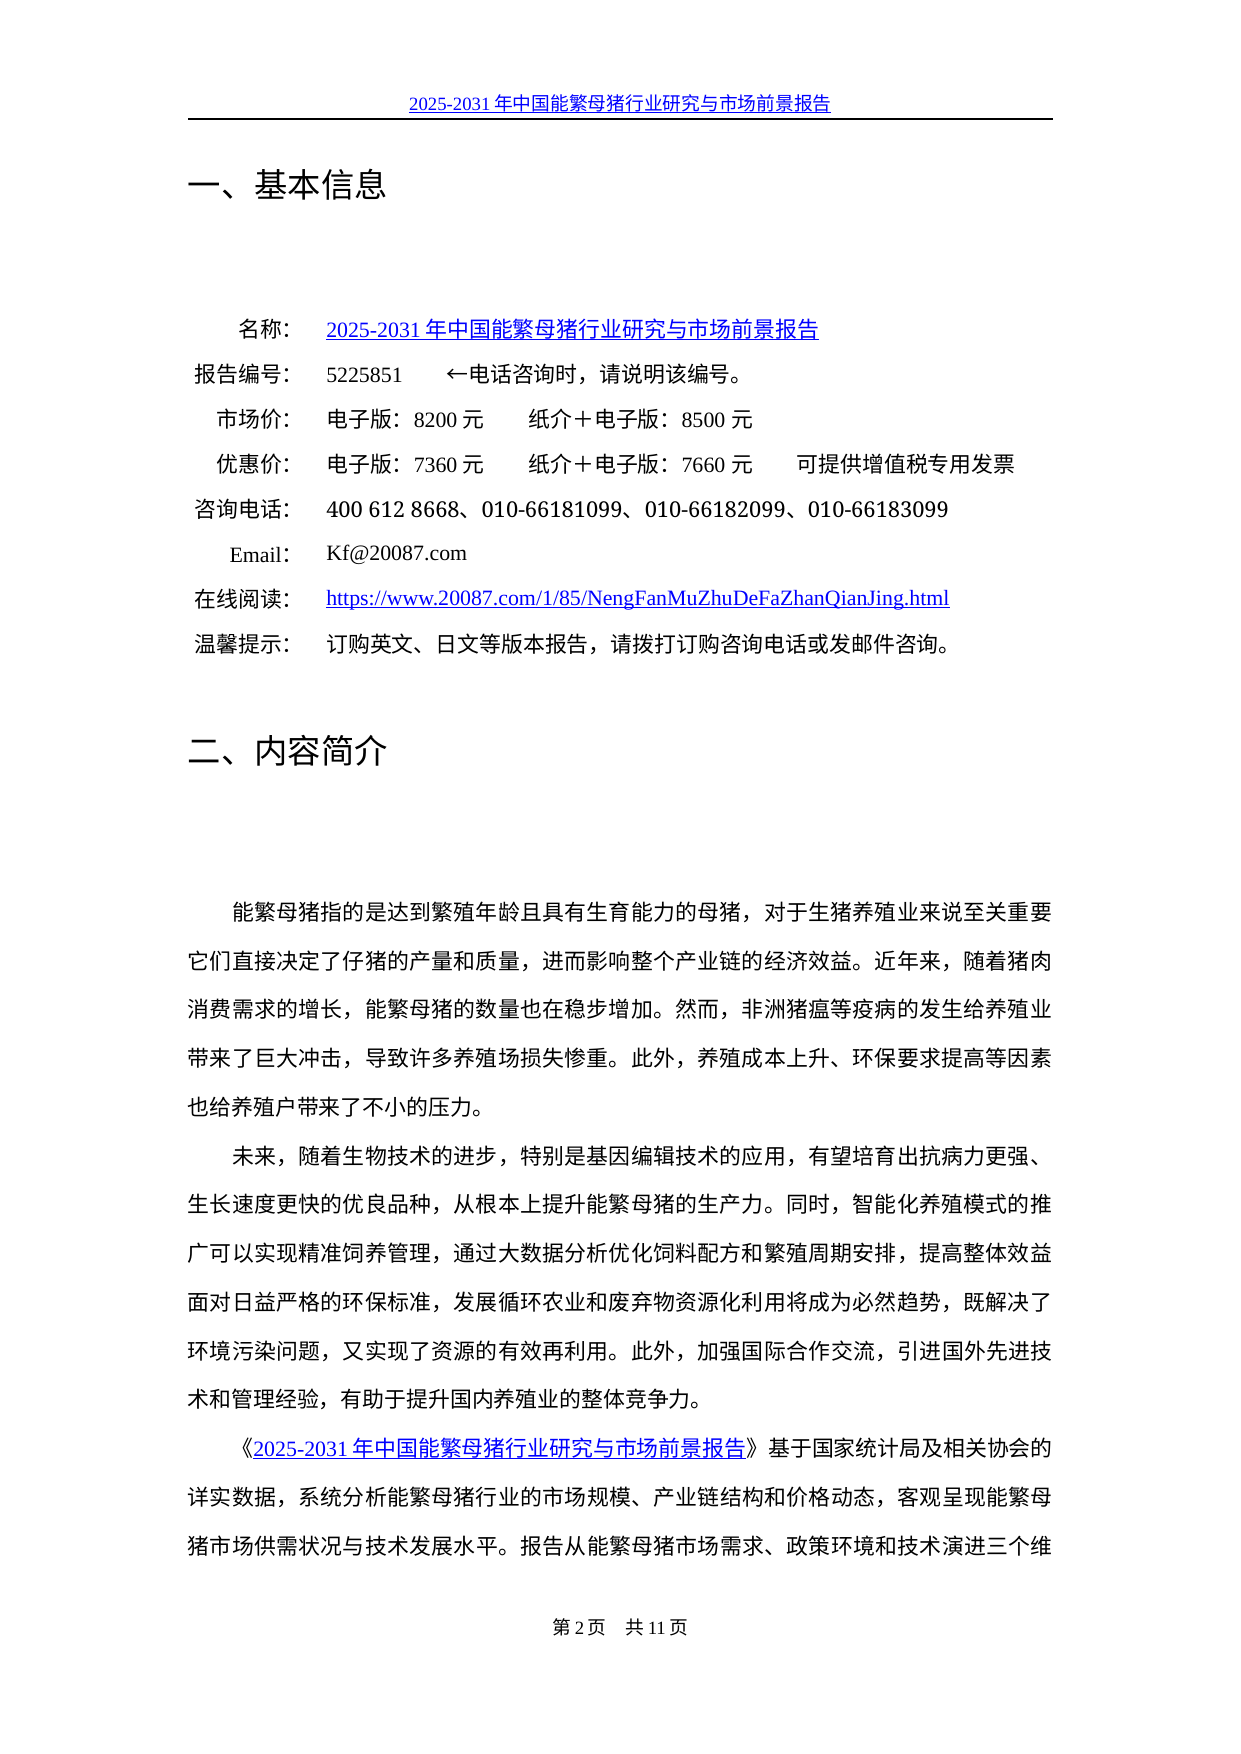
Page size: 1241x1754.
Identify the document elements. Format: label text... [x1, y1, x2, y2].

table_cell 温馨提示： [167, 627, 315, 672]
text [187, 894, 1053, 1561]
table_cell 市场价： [167, 402, 315, 447]
title 一、基本信息 [187, 150, 1053, 215]
table_cell Email： [167, 537, 315, 582]
table_cell 订购英文、日文等版本报告，请拨打订购咨询电话或发邮件咨询。 [315, 627, 1073, 672]
table_cell 咨询电话： [167, 492, 315, 537]
table_cell 电子版：7360 元 纸介＋电子版：7660 元 可提供增值税专用发票 [315, 447, 1073, 492]
table_cell [315, 582, 1073, 627]
table_cell 在线阅读： [167, 582, 315, 627]
table_header 2025-2031年中国能繁母猪行业研究与市场前景报告 [315, 312, 1073, 357]
table_header 名称： [167, 312, 315, 357]
table_cell 报告编号： [167, 357, 315, 402]
table_cell 400 612 8668、010-66181099、010-66182099、010-66183099 [315, 492, 1073, 537]
table_cell 电子版：8200 元 纸介＋电子版：8500 元 [315, 402, 1073, 447]
title 二、内容简介 [187, 717, 1053, 782]
table_cell Kf@20087.com [315, 537, 1073, 582]
table_cell 5225851 ←电话咨询时，请说明该编号。 [315, 357, 1073, 402]
table_cell 优惠价： [167, 447, 315, 492]
